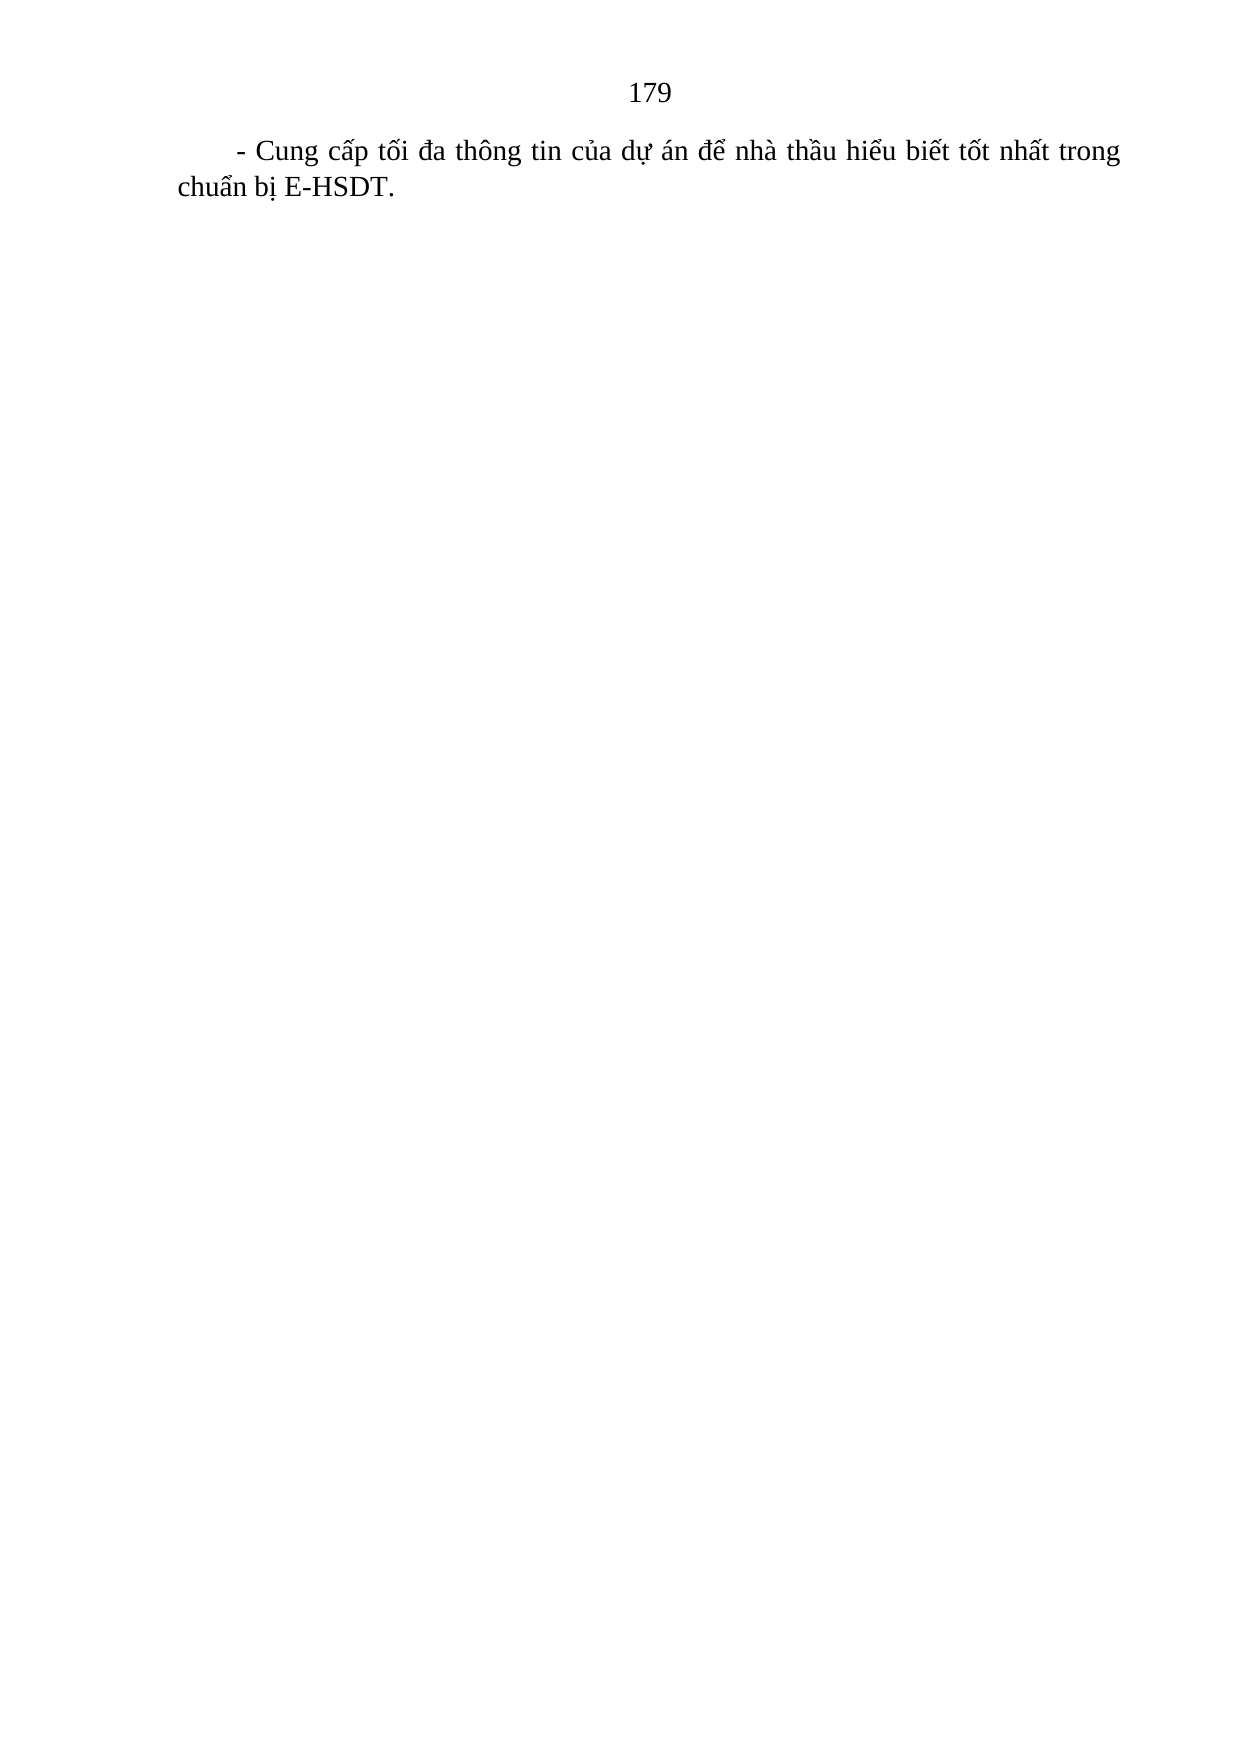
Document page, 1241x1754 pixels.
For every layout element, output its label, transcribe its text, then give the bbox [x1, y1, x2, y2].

text - Cung cấp tối đa thông tin của dự án để nhà thầu hiểu biết tốt nhất trong chuẩn bị E-HSDT. [177, 133, 1122, 203]
